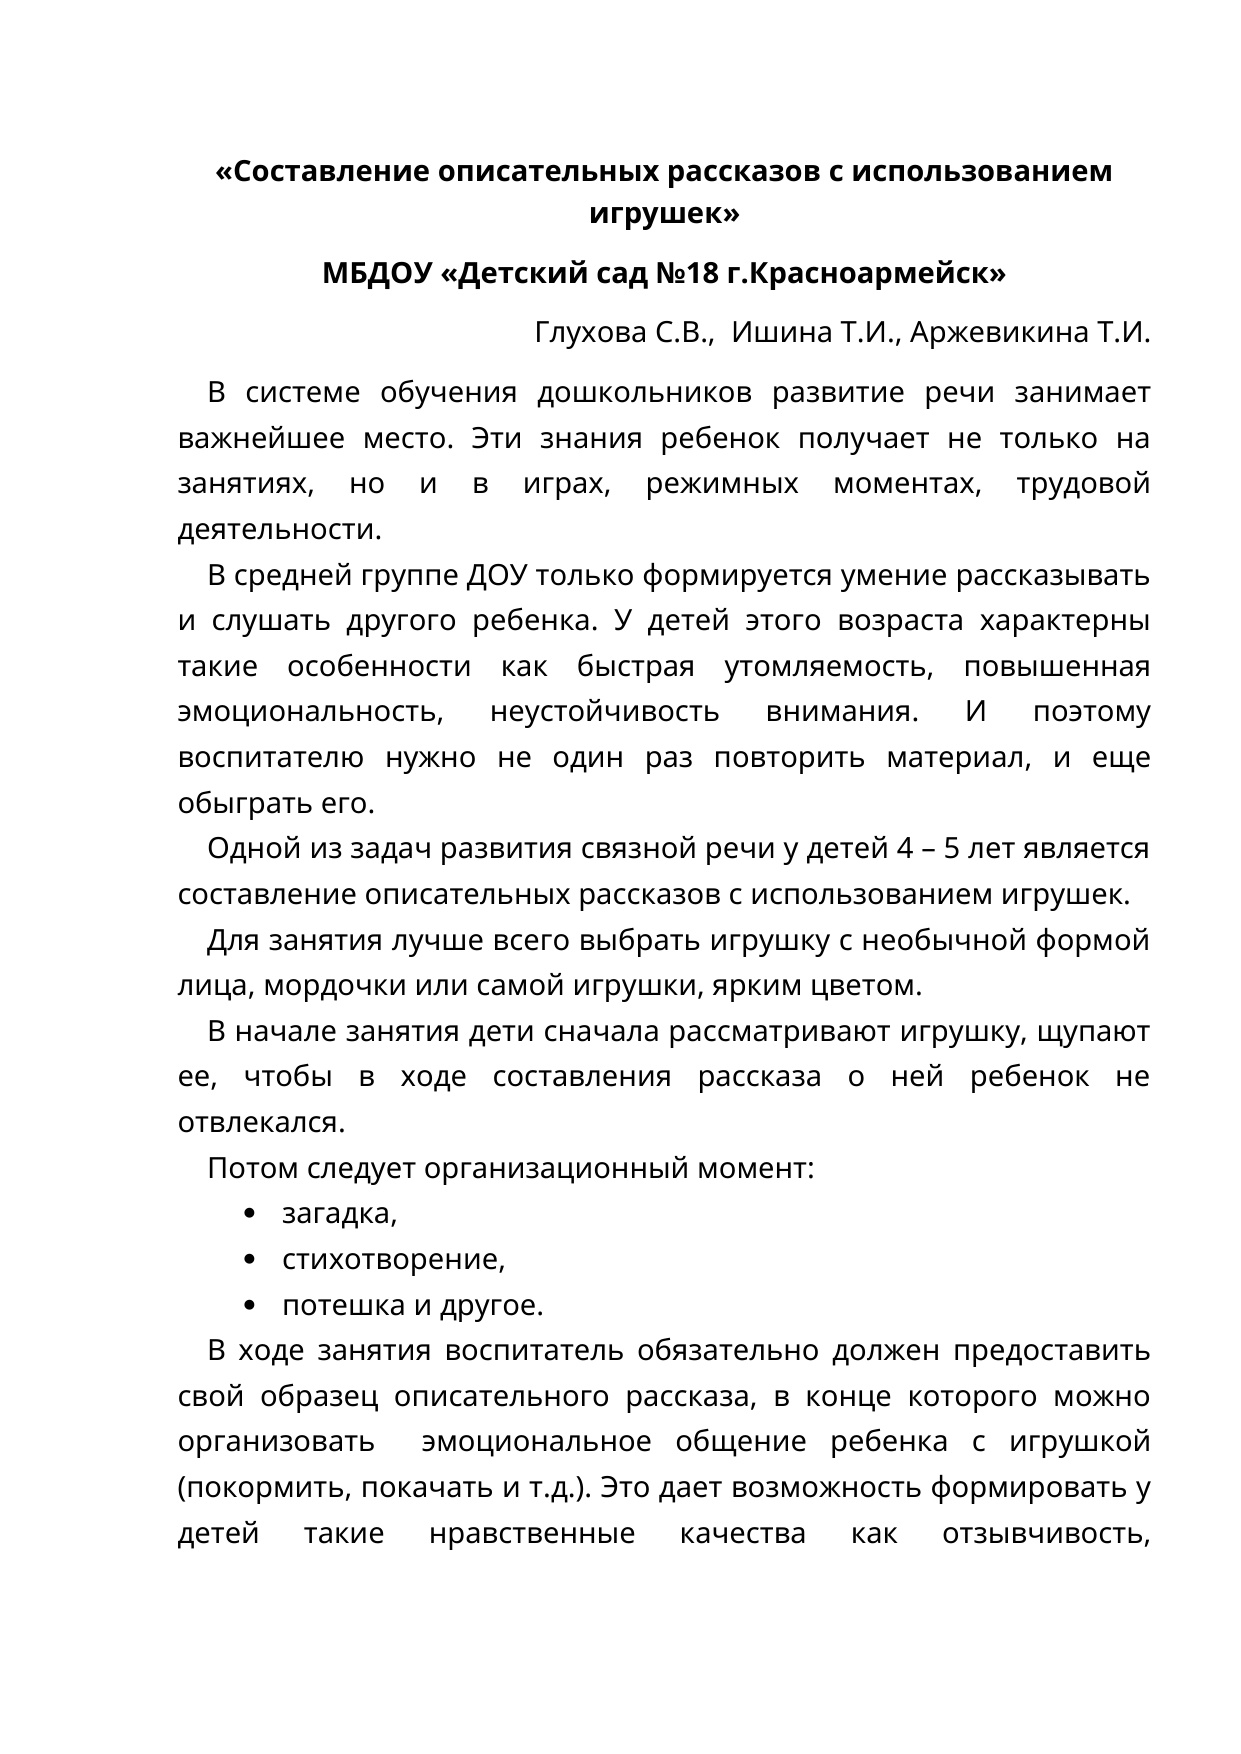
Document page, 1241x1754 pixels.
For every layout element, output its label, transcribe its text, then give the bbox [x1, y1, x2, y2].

text В средней группе ДОУ только формируется умение рассказывать и слушать другого ребенка. У детей этого возраста характерны такие особенности как быстрая утомляемость, повышенная эмоциональность, неустойчивость внимания. И поэтому воспитателю нужно не один раз повторить материал, и еще обыграть его. [177, 554, 1152, 822]
list потешка и другое. [244, 1284, 1152, 1323]
text «Составление описательных рассказов с использованием игрушек» [177, 150, 1152, 232]
list загадка, [244, 1192, 1152, 1232]
text МБДОУ «Детский сад №18 г.Красноармейск» [177, 252, 1152, 292]
text В системе обучения дошкольников развитие речи занимает важнейшее место. Эти знания ребенок получает не только на занятиях, но и в играх, режимных моментах, трудовой деятельности. [177, 371, 1152, 548]
text Потом следует организационный момент: [177, 1147, 1152, 1187]
text Одной из задач развития связной речи у детей 4 – 5 лет является составление описательных рассказов с использованием игрушек. [177, 827, 1152, 913]
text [177, 1329, 1152, 1552]
text В начале занятия дети сначала рассматривают игрушку, щупают ее, чтобы в ходе составления рассказа о ней ребенок не отвлекался. [177, 1010, 1152, 1141]
text Глухова С.В., Ишина Т.И., Аржевикина Т.И. [177, 312, 1152, 351]
text Для занятия лучше всего выбрать игрушку с необычной формой лица, мордочки или самой игрушки, ярким цветом. [177, 919, 1152, 1004]
list стихотворение, [244, 1238, 1152, 1278]
